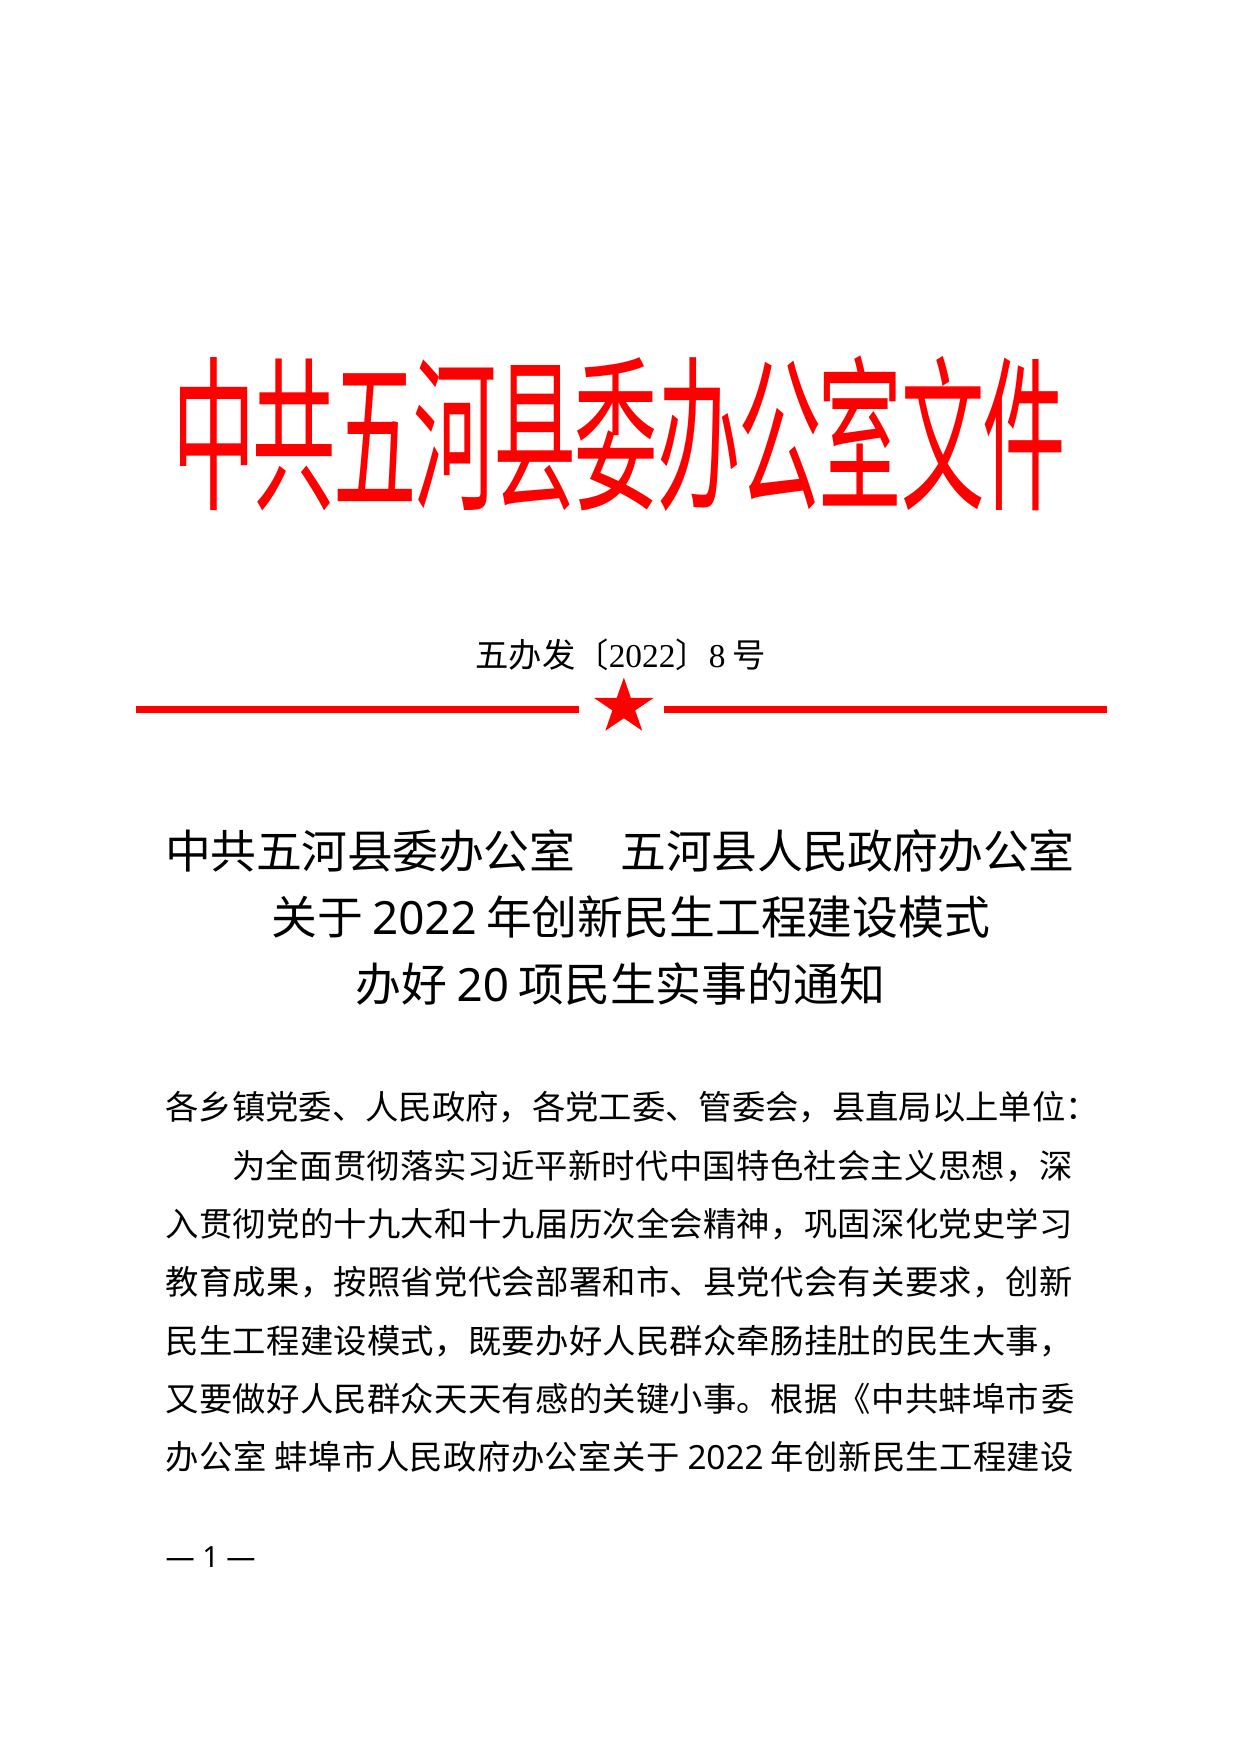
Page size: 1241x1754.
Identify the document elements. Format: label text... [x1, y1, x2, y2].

text 各乡镇党委、人民政府，各党工委、管委会，县直局以上单位： [165, 1073, 1075, 1131]
text 办好20项民生实事的通知 [165, 948, 1075, 1015]
text 中共五河县委办公室 五河县人民政府办公室 [165, 815, 1075, 882]
text 中共五河县委办公室文件 [165, 295, 1075, 555]
text 五办发〔2022〕8号 [165, 620, 1075, 685]
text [165, 1131, 1075, 1481]
text 关于2022年创新民生工程建设模式 [165, 882, 1096, 948]
